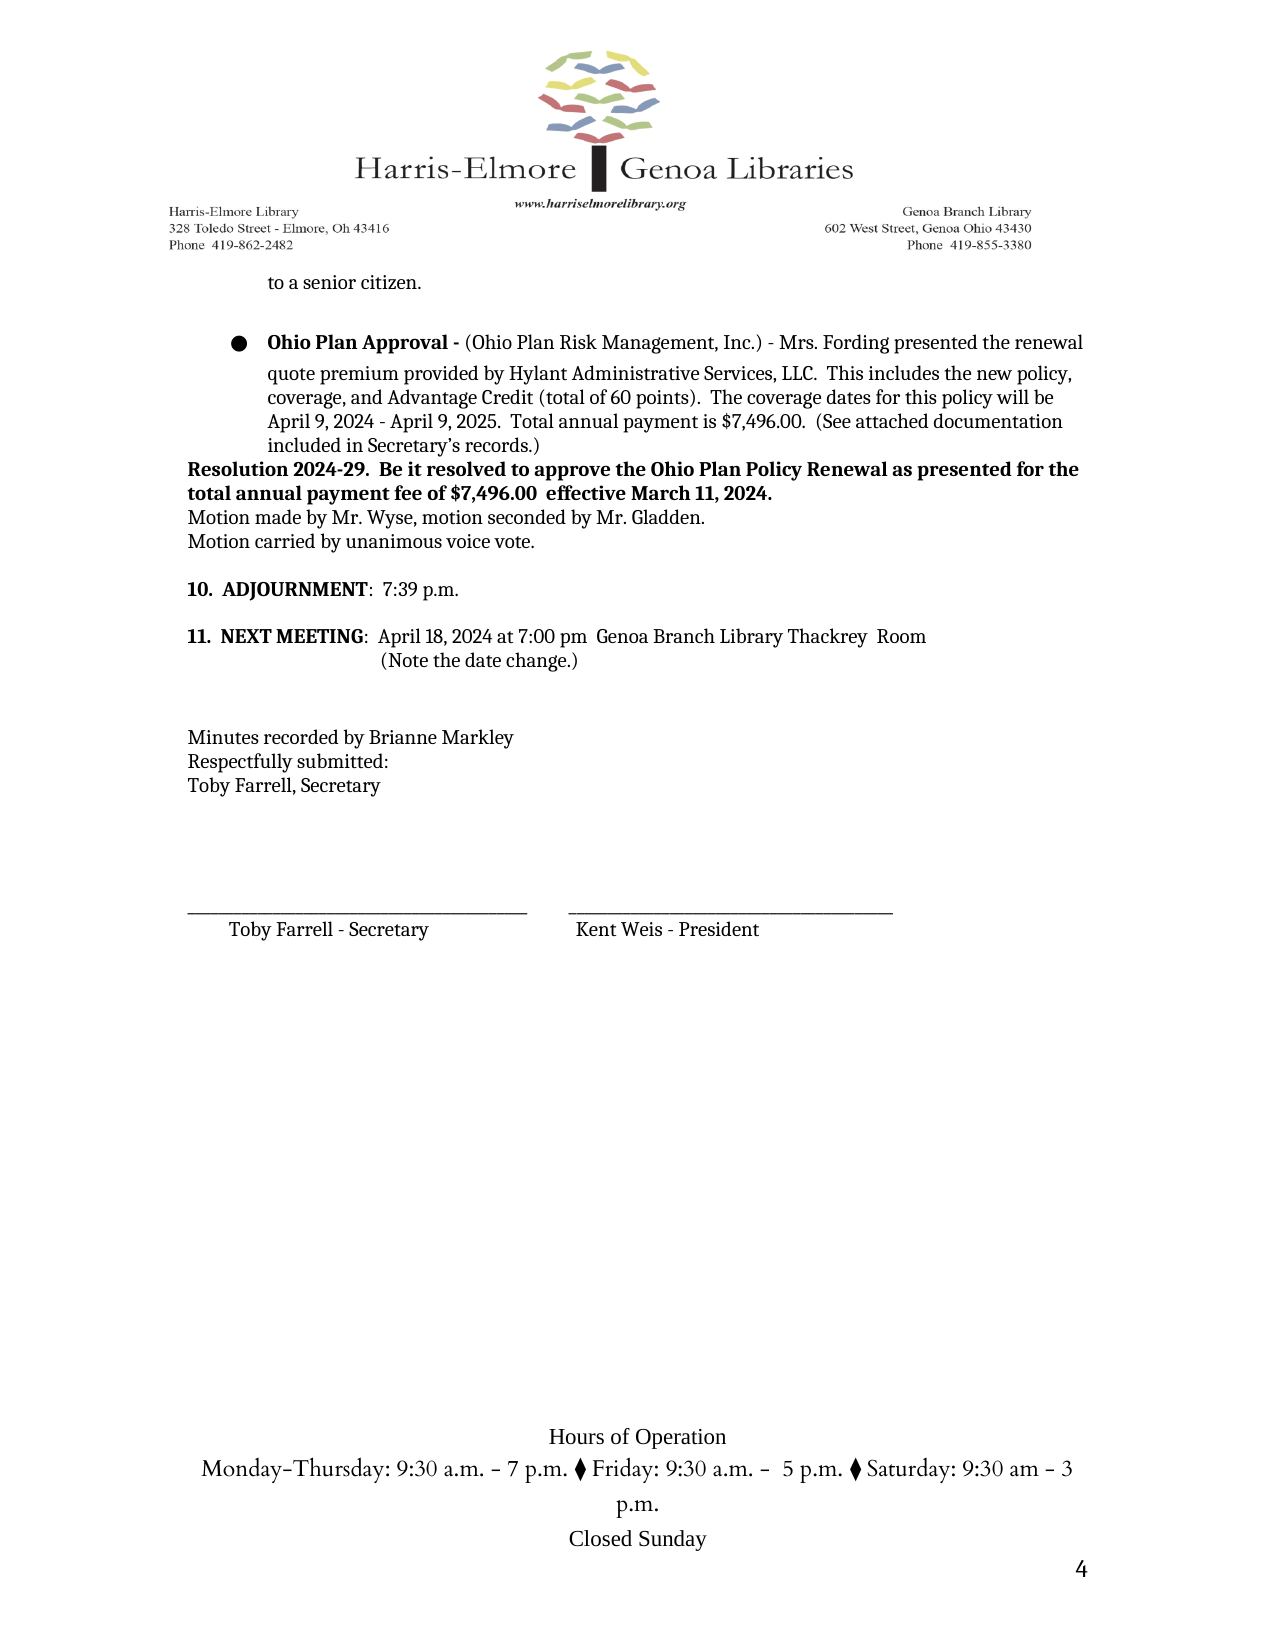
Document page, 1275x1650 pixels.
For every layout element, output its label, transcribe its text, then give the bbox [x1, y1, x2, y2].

text Toby Farrell - Secretary Kent Weis - President [187, 917, 1087, 941]
list Ohio Plan Approval - (Ohio Plan Risk Management, Inc.) - Mrs. Fording presented the renewal quote premium provided by Hylant Administrative Services, LLC. This includes the new policy, coverage, and Advantage Credit (total of 60 points). The coverage dates for this policy will be April 9, 2024 - April 9, 2025. Total annual payment is $7,496.00. (See attached documentation included in Secretary’s records.) [230, 319, 1087, 457]
text Toby Farrell, Secretary [187, 774, 1087, 798]
text Respectfully submitted: [187, 750, 1087, 774]
text Motion made by Mr. Wyse, motion seconded by Mr. Gladden. [187, 505, 1087, 529]
text (Note the date change.) [187, 649, 1087, 673]
picture [150, 37, 1050, 267]
text Resolution 2024-29. Be it resolved to approve the Ohio Plan Policy Renewal as presented for the total annual payment fee of $7,496.00 effective March 11, 2024. [187, 457, 1087, 505]
text 10. ADJOURNMENT: 7:39 p.m. [187, 577, 1087, 601]
text ____________________________________________ __________________________________________ [187, 893, 1087, 917]
text Minutes recorded by Brianne Markley [187, 726, 1087, 750]
text Motion carried by unanimous voice vote. [187, 529, 1087, 553]
text 11. NEXT MEETING: April 18, 2024 at 7:00 pm Genoa Branch Library Thackrey Room [187, 625, 1087, 649]
